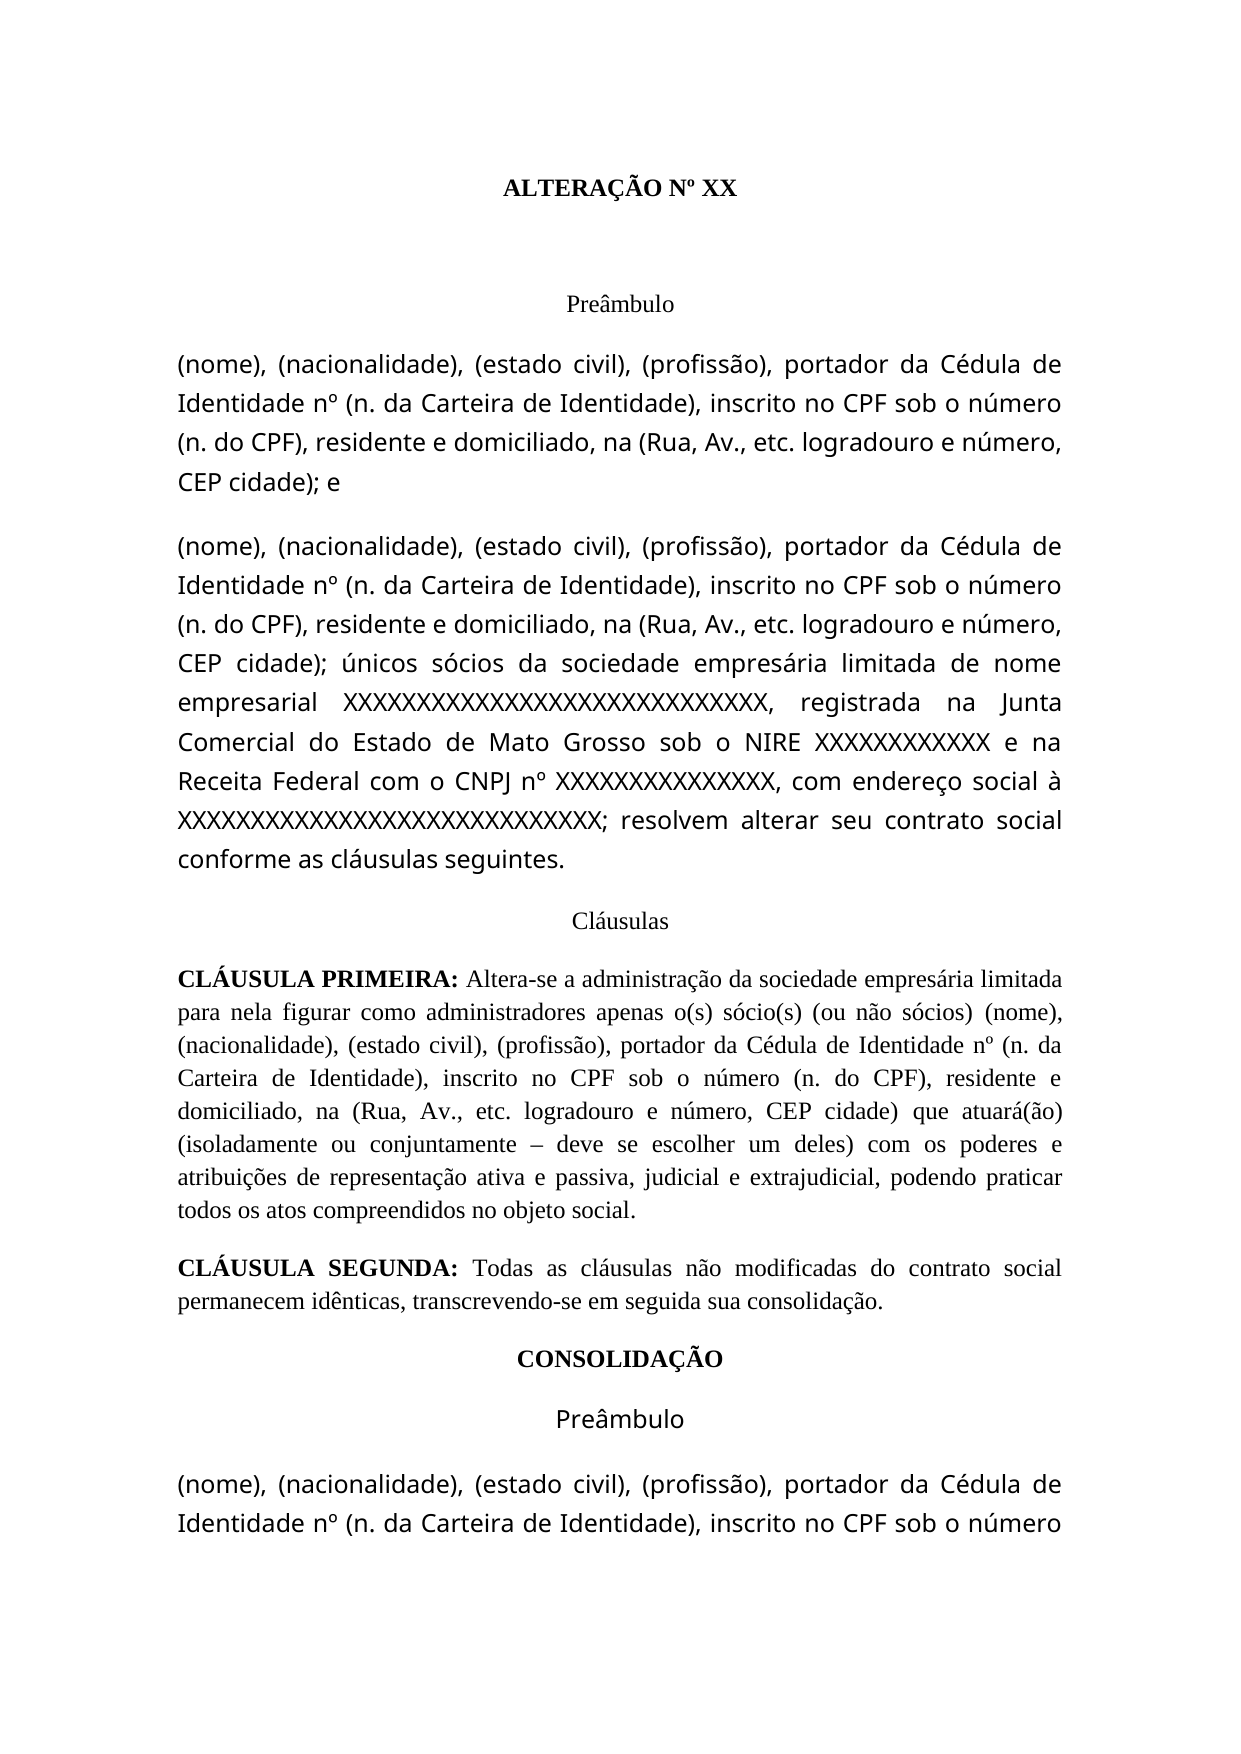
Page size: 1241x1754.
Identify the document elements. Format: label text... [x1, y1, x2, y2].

text (nome), (nacionalidade), (estado civil), (profissão), portador da Cédula de Identidade nº (n. da Carteira de Identidade), inscrito no CPF sob o número (n. do CPF), residente e domiciliado, na (Rua, Av., etc. logradouro e número, CEP cidade); únicos sócios da sociedade empresária limitada de nome empresarial XXXXXXXXXXXXXXXXXXXXXXXXXXXXX, registrada na Junta Comercial do Estado de Mato Grosso sob o NIRE XXXXXXXXXXXX e na Receita Federal com o CNPJ nº XXXXXXXXXXXXXXX, com endereço social à XXXXXXXXXXXXXXXXXXXXXXXXXXXXX; resolvem alterar seu contrato social conforme as cláusulas seguintes. [177, 528, 1063, 876]
text Preâmbulo [177, 1402, 1063, 1436]
text CONSOLIDAÇÃO [177, 1344, 1063, 1373]
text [177, 1466, 1063, 1539]
text CLÁUSULA SEGUNDA: Todas as cláusulas não modificadas do contrato social permanecem idênticas, transcrevendo-se em seguida sua consolidação. [177, 1253, 1063, 1315]
text Preâmbulo [177, 289, 1063, 317]
text CLÁUSULA PRIMEIRA: Altera-se a administração da sociedade empresária limitada para nela figurar como administradores apenas o(s) sócio(s) (ou não sócios) (nome), (nacionalidade), (estado civil), (profissão), portador da Cédula de Identidade nº (n. da Carteira de Identidade), inscrito no CPF sob o número (n. do CPF), residente e domiciliado, na (Rua, Av., etc. logradouro e número, CEP cidade) que atuará(ão) (isoladamente ou conjuntamente – deve se escolher um deles) com os poderes e atribuições de representação ativa e passiva, judicial e extrajudicial, podendo praticar todos os atos compreendidos no objeto social. [177, 964, 1063, 1224]
text Cláusulas [177, 906, 1063, 934]
text ALTERAÇÃO Nº XX [177, 173, 1063, 201]
